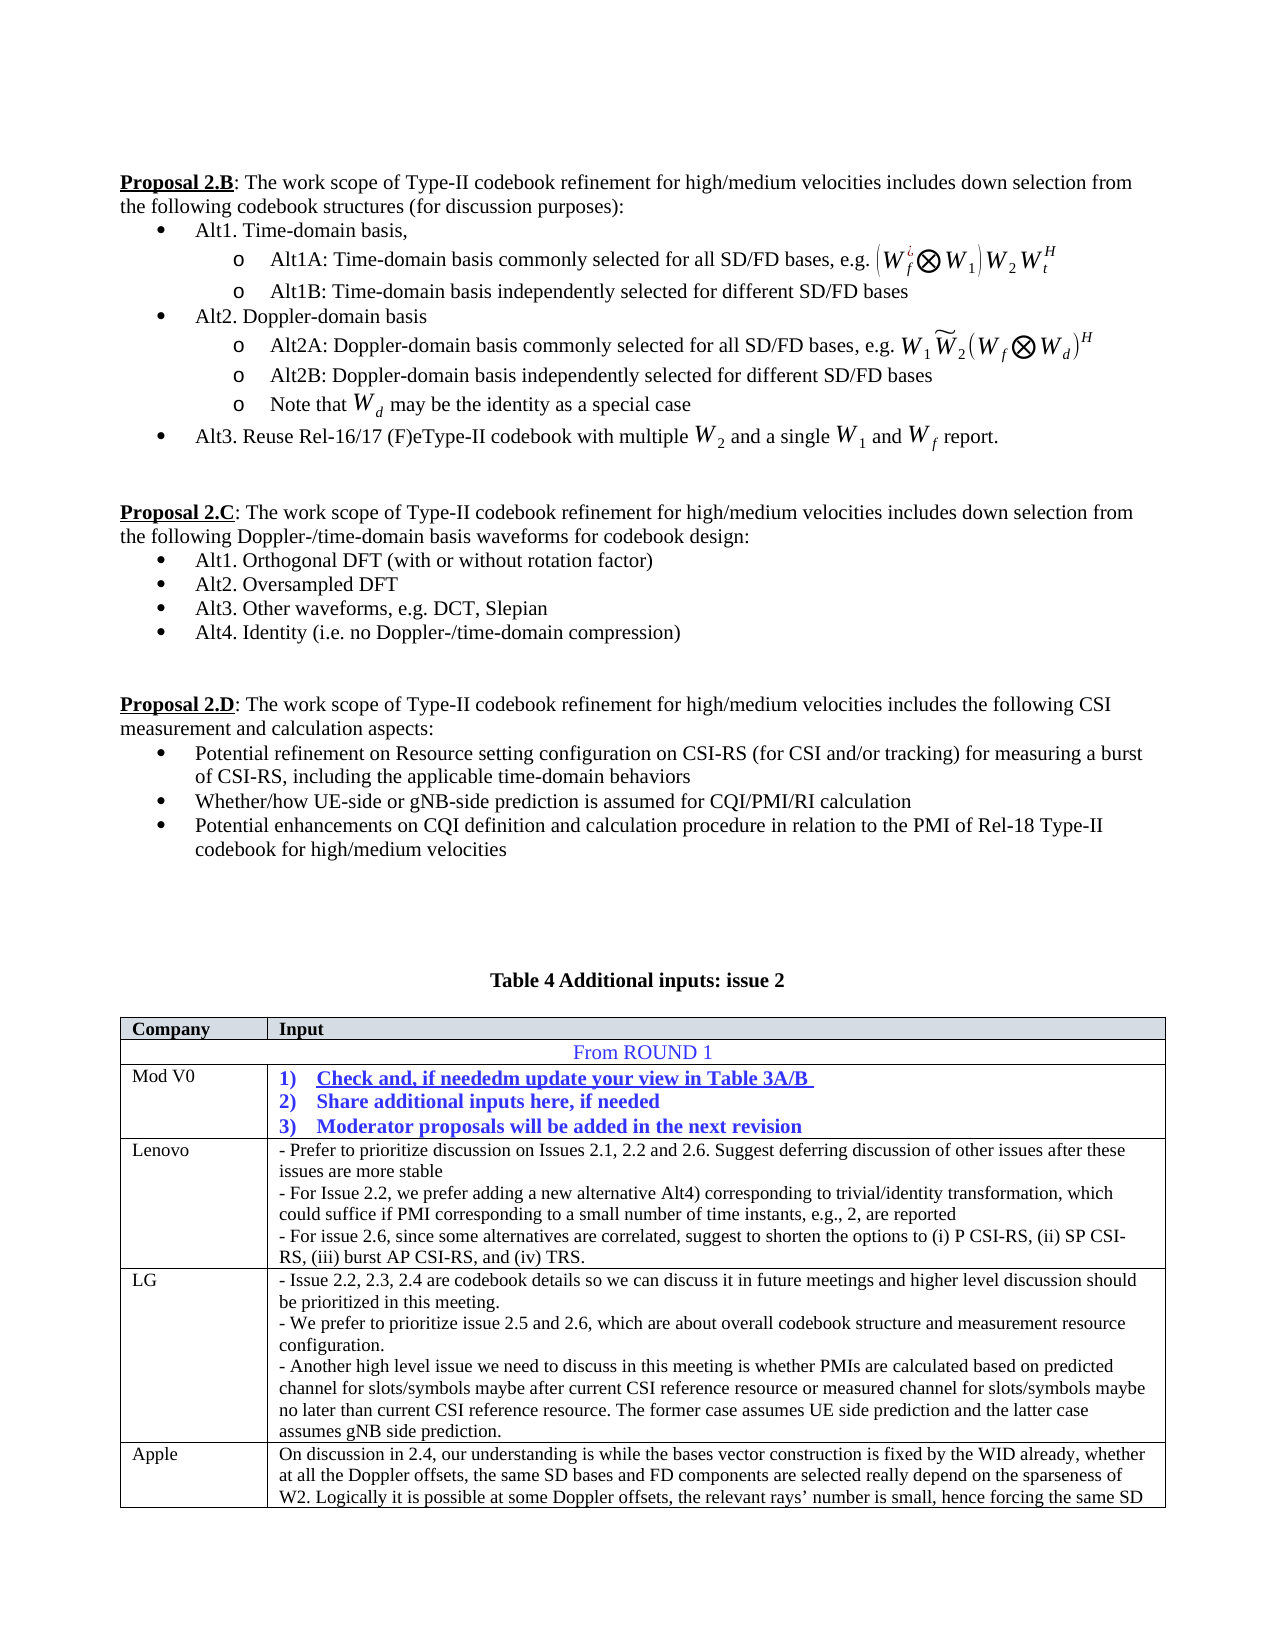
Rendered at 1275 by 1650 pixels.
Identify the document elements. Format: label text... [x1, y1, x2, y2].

table_cell Check and, if neededm update your view in Table 3A/B Share additional inputs here, if needed Moderator proposals will be added in the next revision [268, 1065, 1165, 1138]
list Note that may be the identity as a special case [232, 389, 1155, 420]
table_cell From ROUND 1 [121, 1040, 1165, 1064]
table_cell - Prefer to prioritize discussion on Issues 2.1, 2.2 and 2.6. Suggest deferring discussion of other issues after these issues are more stable - For Issue 2.2, we prefer adding a new alternative Alt4) corresponding to trivial/identity transformation, which could suffice if PMI corresponding to a small number of time instants, e.g., 2, are reported - For issue 2.6, since some alternatives are correlated, suggest to shorten the options to (i) P CSI-RS, (ii) SP CSI-RS, (iii) burst AP CSI-RS, and (iv) TRS. [268, 1139, 1165, 1268]
table_header Input [268, 1018, 1165, 1039]
list Alt4. Identity (i.e. no Doppler-/time-domain compression) [157, 620, 1155, 644]
text Proposal 2.D: The work scope of Type-II codebook refinement for high/medium velocities includes the following CSI measurement and calculation aspects: [120, 692, 1155, 740]
list Potential enhancements on CQI definition and calculation procedure in relation to the PMI of Rel-18 Type-II codebook for high/medium velocities [157, 813, 1155, 861]
table_cell Apple [121, 1443, 267, 1507]
list Alt3. Other waveforms, e.g. DCT, Slepian [157, 596, 1155, 620]
text Proposal 2.C: The work scope of Type-II codebook refinement for high/medium velocities includes down selection from the following Doppler-/time-domain basis waveforms for codebook design: [120, 500, 1155, 548]
text Table 4 Additional inputs: issue 2 [120, 961, 1155, 999]
list Alt3. Reuse Rel-16/17 (F)eType-II codebook with multiple and a single and report. [157, 420, 1155, 452]
table_cell LG [121, 1269, 267, 1442]
text Proposal 2.B: The work scope of Type-II codebook refinement for high/medium velocities includes down selection from the following codebook structures (for discussion purposes): [120, 170, 1155, 218]
list Alt1A: Time-domain basis commonly selected for all SD/FD bases, e.g. [232, 242, 1155, 278]
table_cell Mod V0 [121, 1065, 267, 1138]
list Alt2B: Doppler-domain basis independently selected for different SD/FD bases [232, 363, 1155, 389]
list Potential refinement on Resource setting configuration on CSI-RS (for CSI and/or tracking) for measuring a burst of CSI-RS, including the applicable time-domain behaviors [157, 740, 1155, 788]
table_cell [268, 1443, 1165, 1507]
list Whether/how UE-side or gNB-side prediction is assumed for CQI/PMI/RI calculation [157, 788, 1155, 813]
list Alt2. Oversampled DFT [157, 572, 1155, 596]
table_cell Lenovo [121, 1139, 267, 1268]
list Alt1. Orthogonal DFT (with or without rotation factor) [157, 548, 1155, 572]
table_header Company [121, 1018, 267, 1039]
list Alt2. Doppler-domain basis [157, 304, 1155, 328]
list Alt1. Time-domain basis, [157, 218, 1155, 242]
list Alt2A: Doppler-domain basis commonly selected for all SD/FD bases, e.g. [232, 328, 1155, 363]
list Alt1B: Time-domain basis independently selected for different SD/FD bases [232, 278, 1155, 304]
table_cell - Issue 2.2, 2.3, 2.4 are codebook details so we can discuss it in future meetings and higher level discussion should be prioritized in this meeting. - We prefer to prioritize issue 2.5 and 2.6, which are about overall codebook structure and measurement resource configuration. - Another high level issue we need to discuss in this meeting is whether PMIs are calculated based on predicted channel for slots/symbols maybe after current CSI reference resource or measured channel for slots/symbols maybe no later than current CSI reference resource. The former case assumes UE side prediction and the latter case assumes gNB side prediction. [268, 1269, 1165, 1442]
